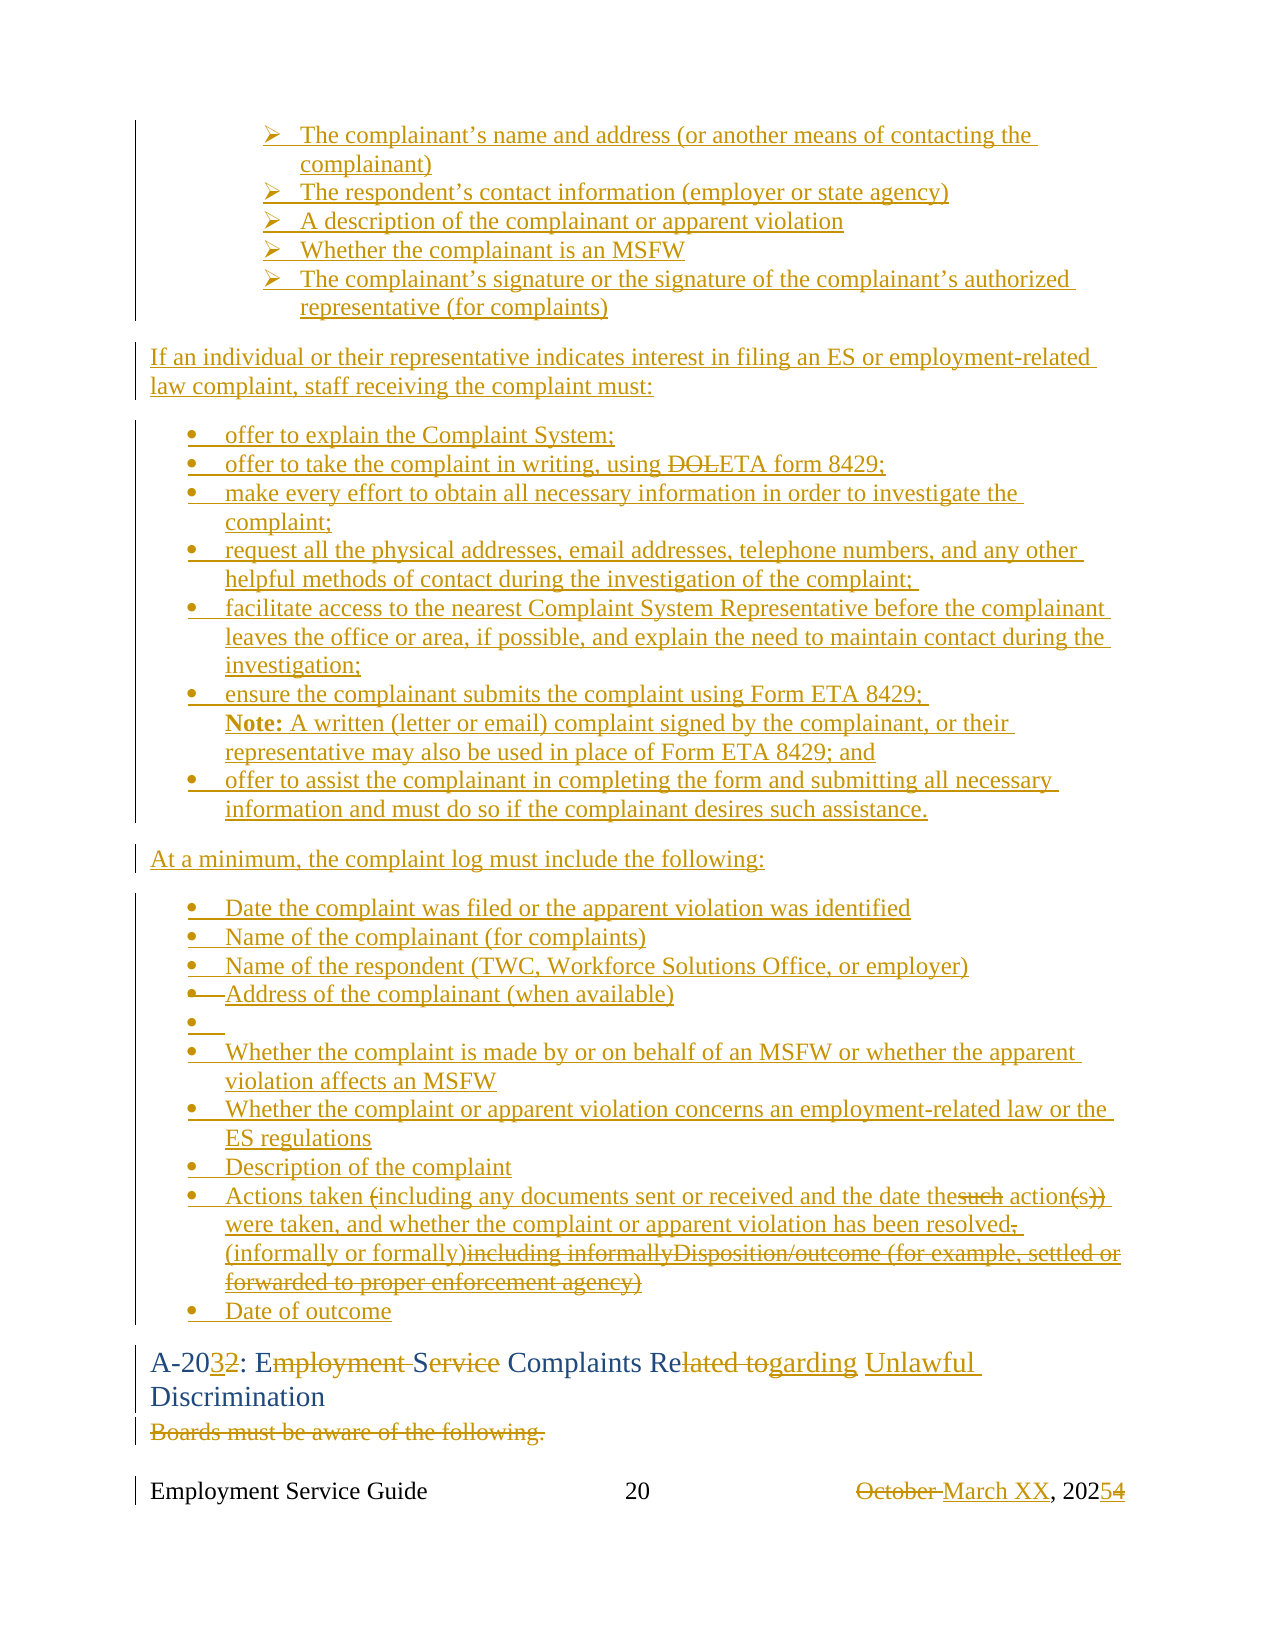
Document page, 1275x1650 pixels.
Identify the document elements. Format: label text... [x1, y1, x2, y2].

subtitle A-20: ES Complaints Re Discrimination [150, 1345, 1125, 1412]
